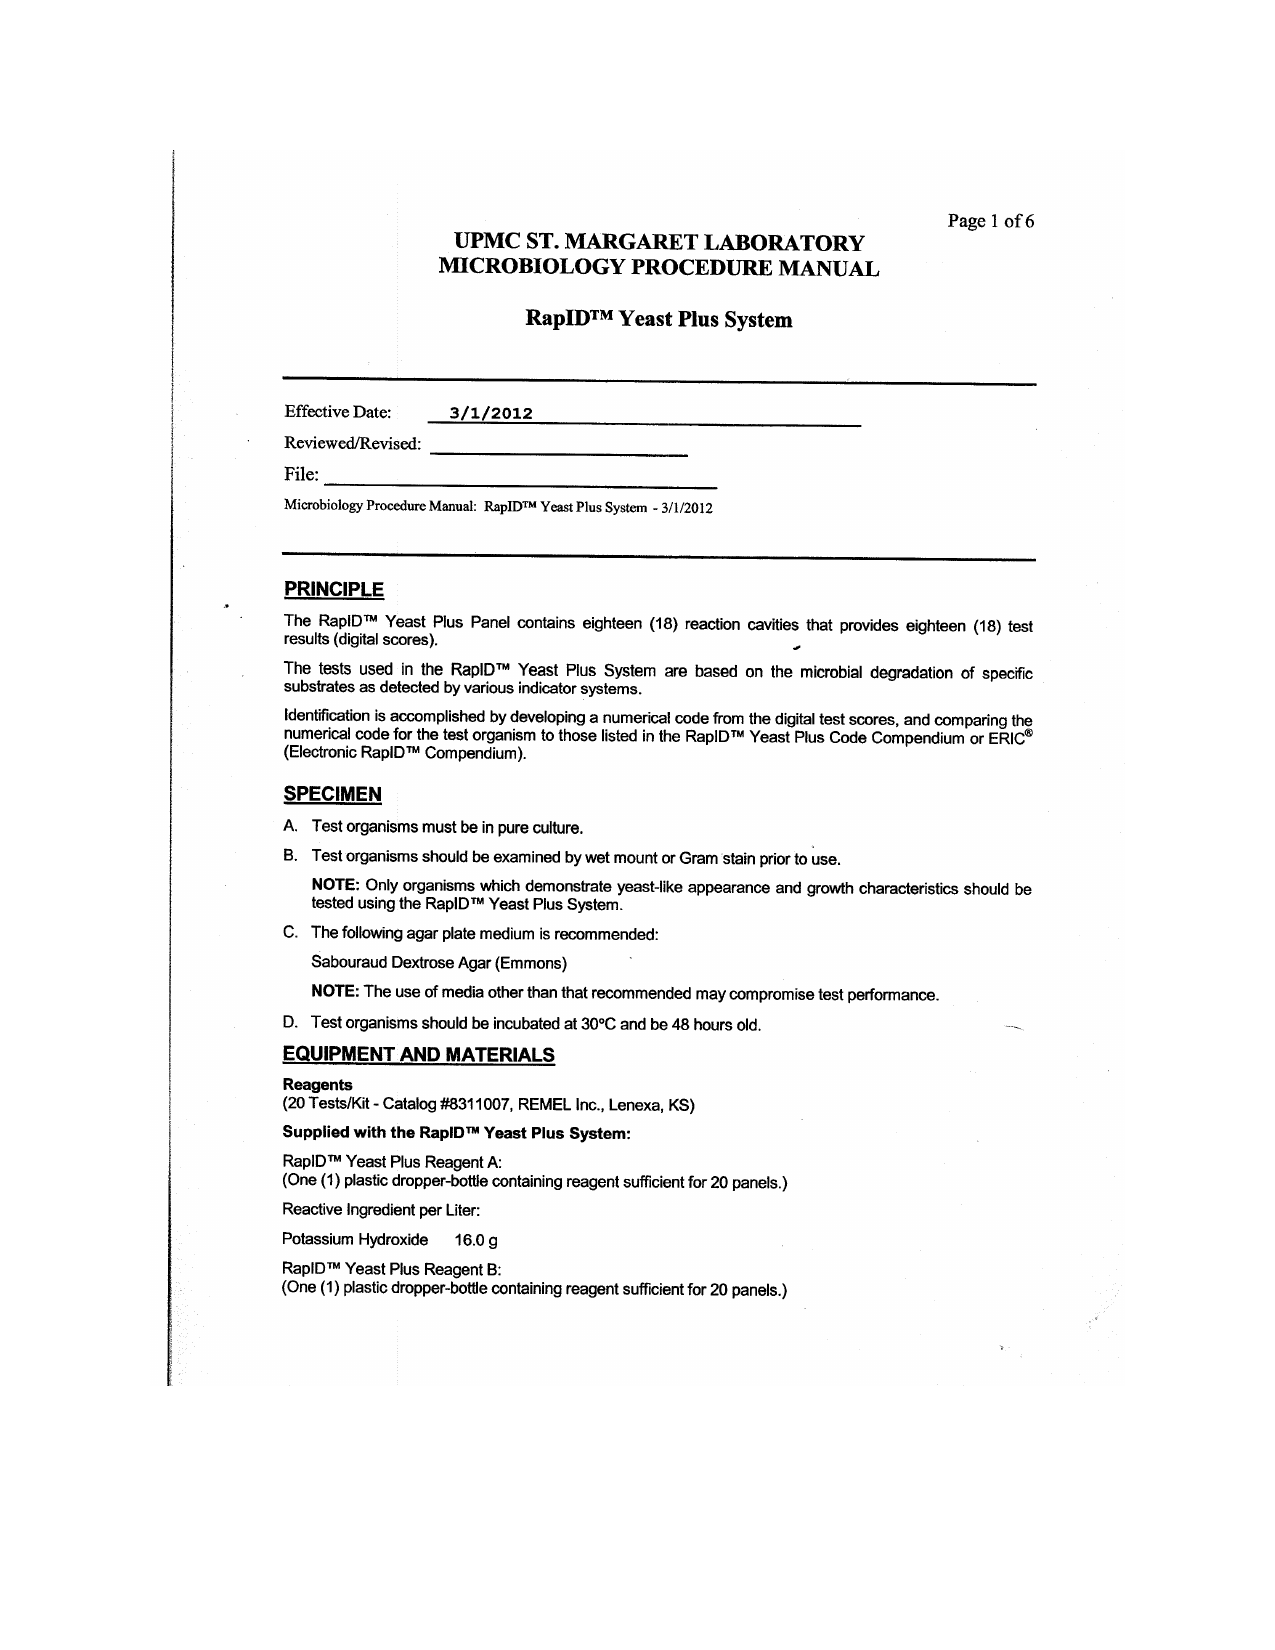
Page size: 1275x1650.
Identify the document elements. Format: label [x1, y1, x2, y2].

picture [150, 150, 1125, 1386]
